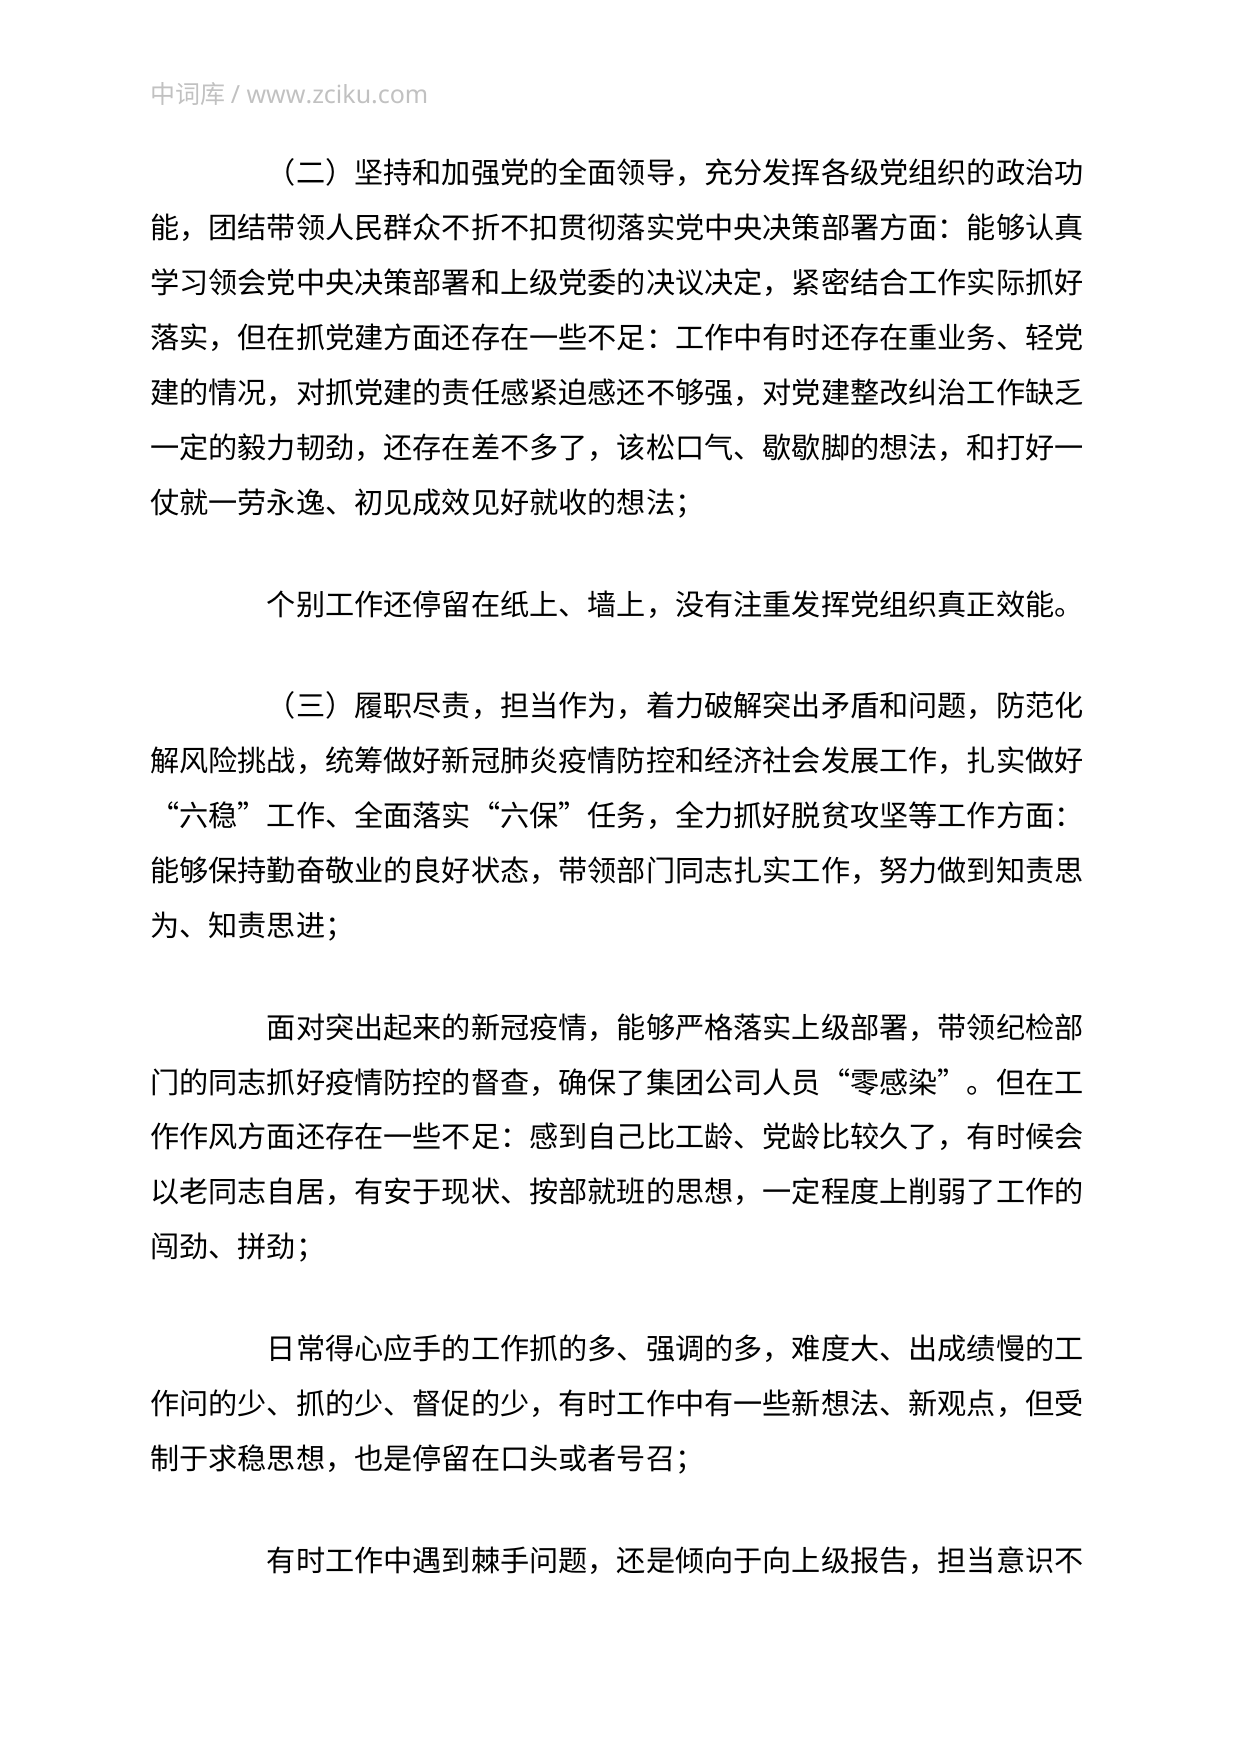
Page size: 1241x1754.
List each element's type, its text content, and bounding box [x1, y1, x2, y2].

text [150, 1537, 1090, 1579]
text （三）履职尽责，担当作为，着力破解突出矛盾和问题，防范化解风险挑战，统筹做好新冠肺炎疫情防控和经济社会发展工作，扎实做好“六稳”工作、全面落实“六保”任务，全力抓好脱贫攻坚等工作方面：能够保持勤奋敬业的良好状态，带领部门同志扎实工作，努力做到知责思为、知责思进； [150, 683, 1090, 945]
text 日常得心应手的工作抓的多、强调的多，难度大、出成绩慢的工作问的少、抓的少、督促的少，有时工作中有一些新想法、新观点，但受制于求稳思想，也是停留在口头或者号召； [150, 1326, 1090, 1478]
text （二）坚持和加强党的全面领导，充分发挥各级党组织的政治功能，团结带领人民群众不折不扣贯彻落实党中央决策部署方面：能够认真学习领会党中央决策部署和上级党委的决议决定，紧密结合工作实际抓好落实，但在抓党建方面还存在一些不足：工作中有时还存在重业务、轻党建的情况，对抓党建的责任感紧迫感还不够强，对党建整改纠治工作缺乏一定的毅力韧劲，还存在差不多了，该松口气、歇歇脚的想法，和打好一仗就一劳永逸、初见成效见好就收的想法； [150, 150, 1090, 522]
text 个别工作还停留在纸上、墙上，没有注重发挥党组织真正效能。 [150, 581, 1090, 623]
text 面对突出起来的新冠疫情，能够严格落实上级部署，带领纪检部门的同志抓好疫情防控的督查，确保了集团公司人员“零感染”。但在工作作风方面还存在一些不足：感到自己比工龄、党龄比较久了，有时候会以老同志自居，有安于现状、按部就班的思想，一定程度上削弱了工作的闯劲、拼劲； [150, 1004, 1090, 1266]
